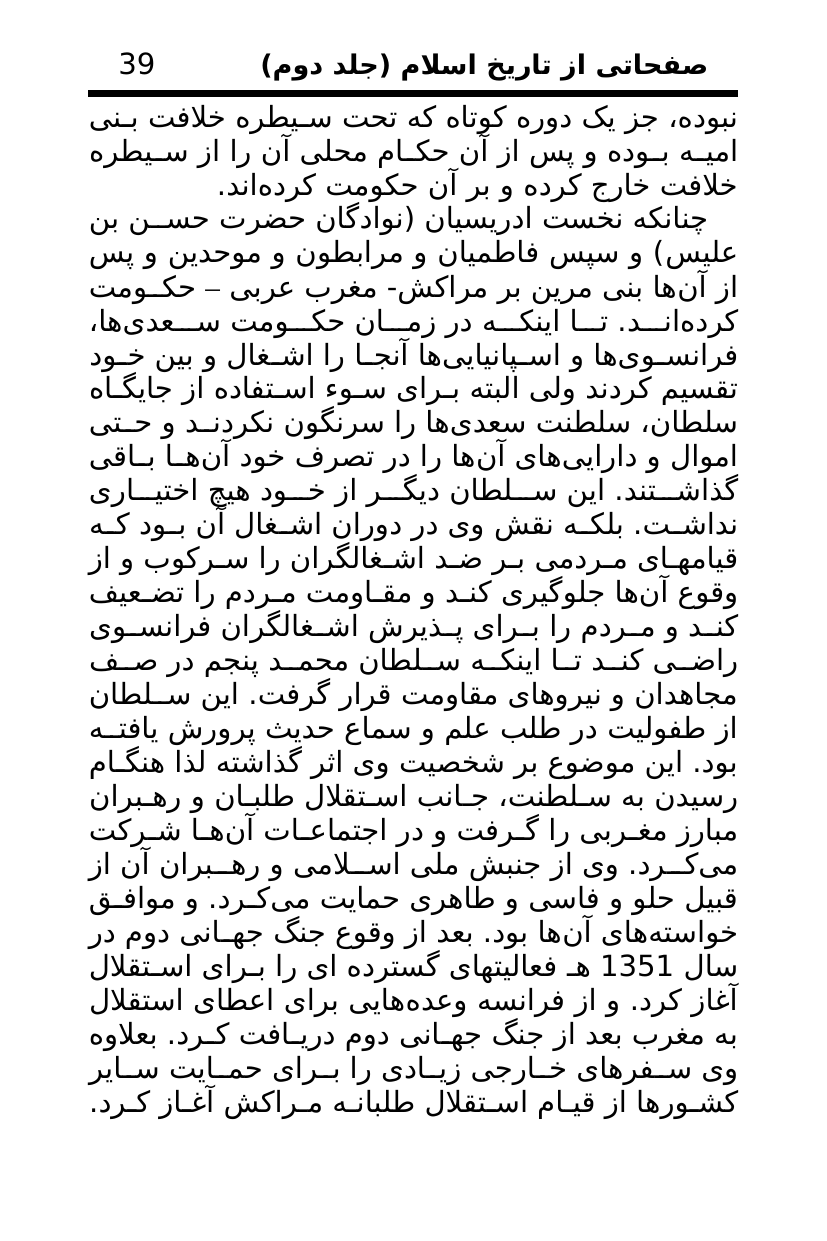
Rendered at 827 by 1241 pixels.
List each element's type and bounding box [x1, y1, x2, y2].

text [89, 100, 738, 202]
text [89, 202, 738, 1119]
